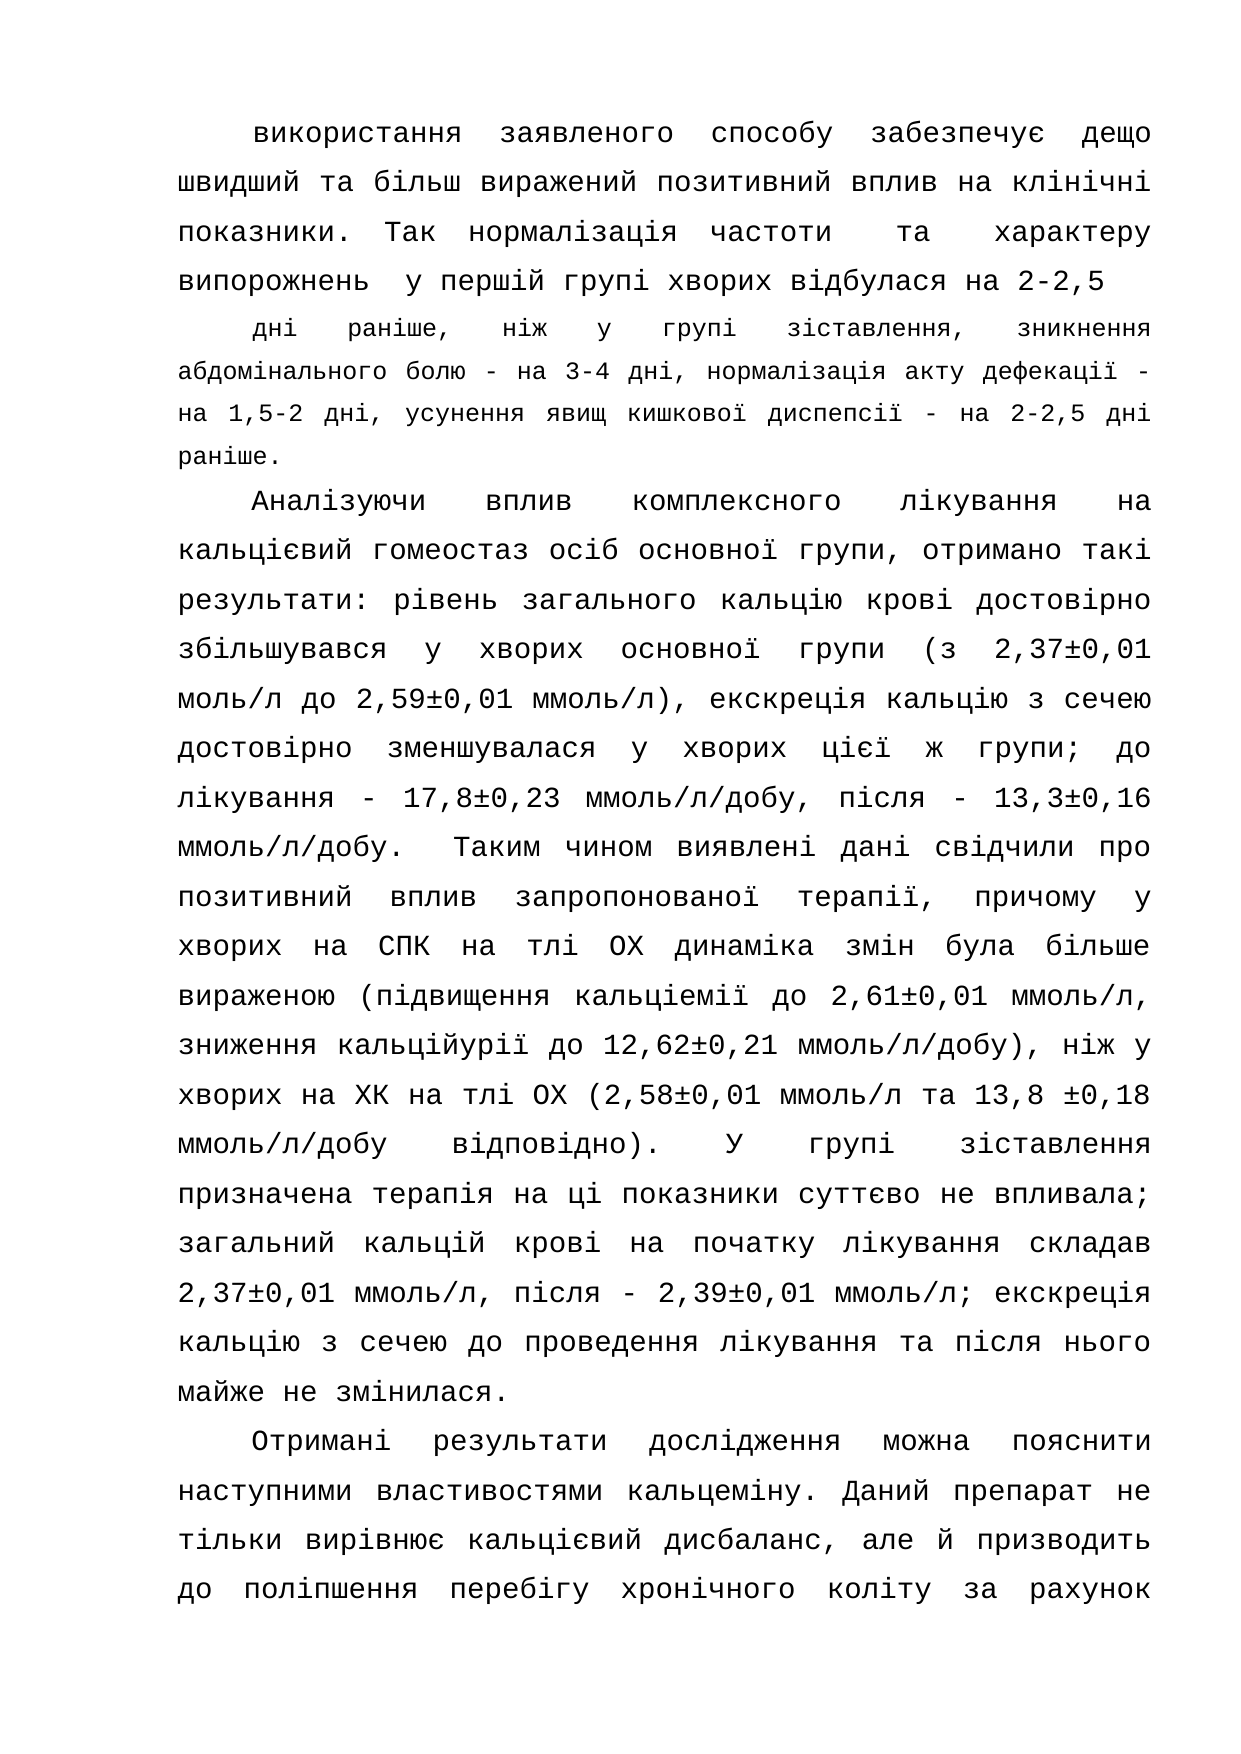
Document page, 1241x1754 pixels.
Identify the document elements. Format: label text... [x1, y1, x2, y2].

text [177, 1426, 1152, 1608]
text використання заявленого способу забезпечує дещо швидший та більш виражений позитивний вплив на клінічні показники. Так нормалізація частоти та характеру випорожнень у першій групі хворих відбулася на 2-2,5 [177, 118, 1152, 299]
text дні раніше, ніж у групі зіставлення, зникнення абдомінального болю - на 3-4 дні, нормалізація акту дефекації - на 1,5-2 дні, усунення явищ кишкової диспепсії - на 2-2,5 дні раніше. [177, 316, 1152, 472]
text Аналізуючи вплив комплексного лікування на кальцієвий гомеостаз осіб основної групи, отримано такі результати: рівень загального кальцію крові достовірно збільшувався у хворих основної групи (з 2,37±0,01 моль/л до 2,59±0,01 ммоль/л), екскреція кальцію з сечею достовірно зменшувалася у хворих цієї ж групи; до лікування - 17,8±0,23 ммоль/л/добу, після - 13,3±0,16 ммоль/л/добу. Таким чином виявлені дані свідчили про позитивний вплив запропонованої терапії, причому у хворих на СПК на тлі ОХ динаміка змін була більше вираженою (підвищення кальціемії до 2,61±0,01 ммоль/л, зниження кальційурії до 12,62±0,21 ммоль/л/добу), ніж у хворих на ХК на тлі ОХ (2,58±0,01 ммоль/л та 13,8 ±0,18 ммоль/л/добу відповідно). У групі зіставлення призначена терапія на ці показники суттєво не впливала; загальний кальцій крові на початку лікування складав 2,37±0,01 ммоль/л, після - 2,39±0,01 ммоль/л; екскреція кальцію з сечею до проведення лікування та після нього майже не змінилася. [177, 486, 1152, 1410]
